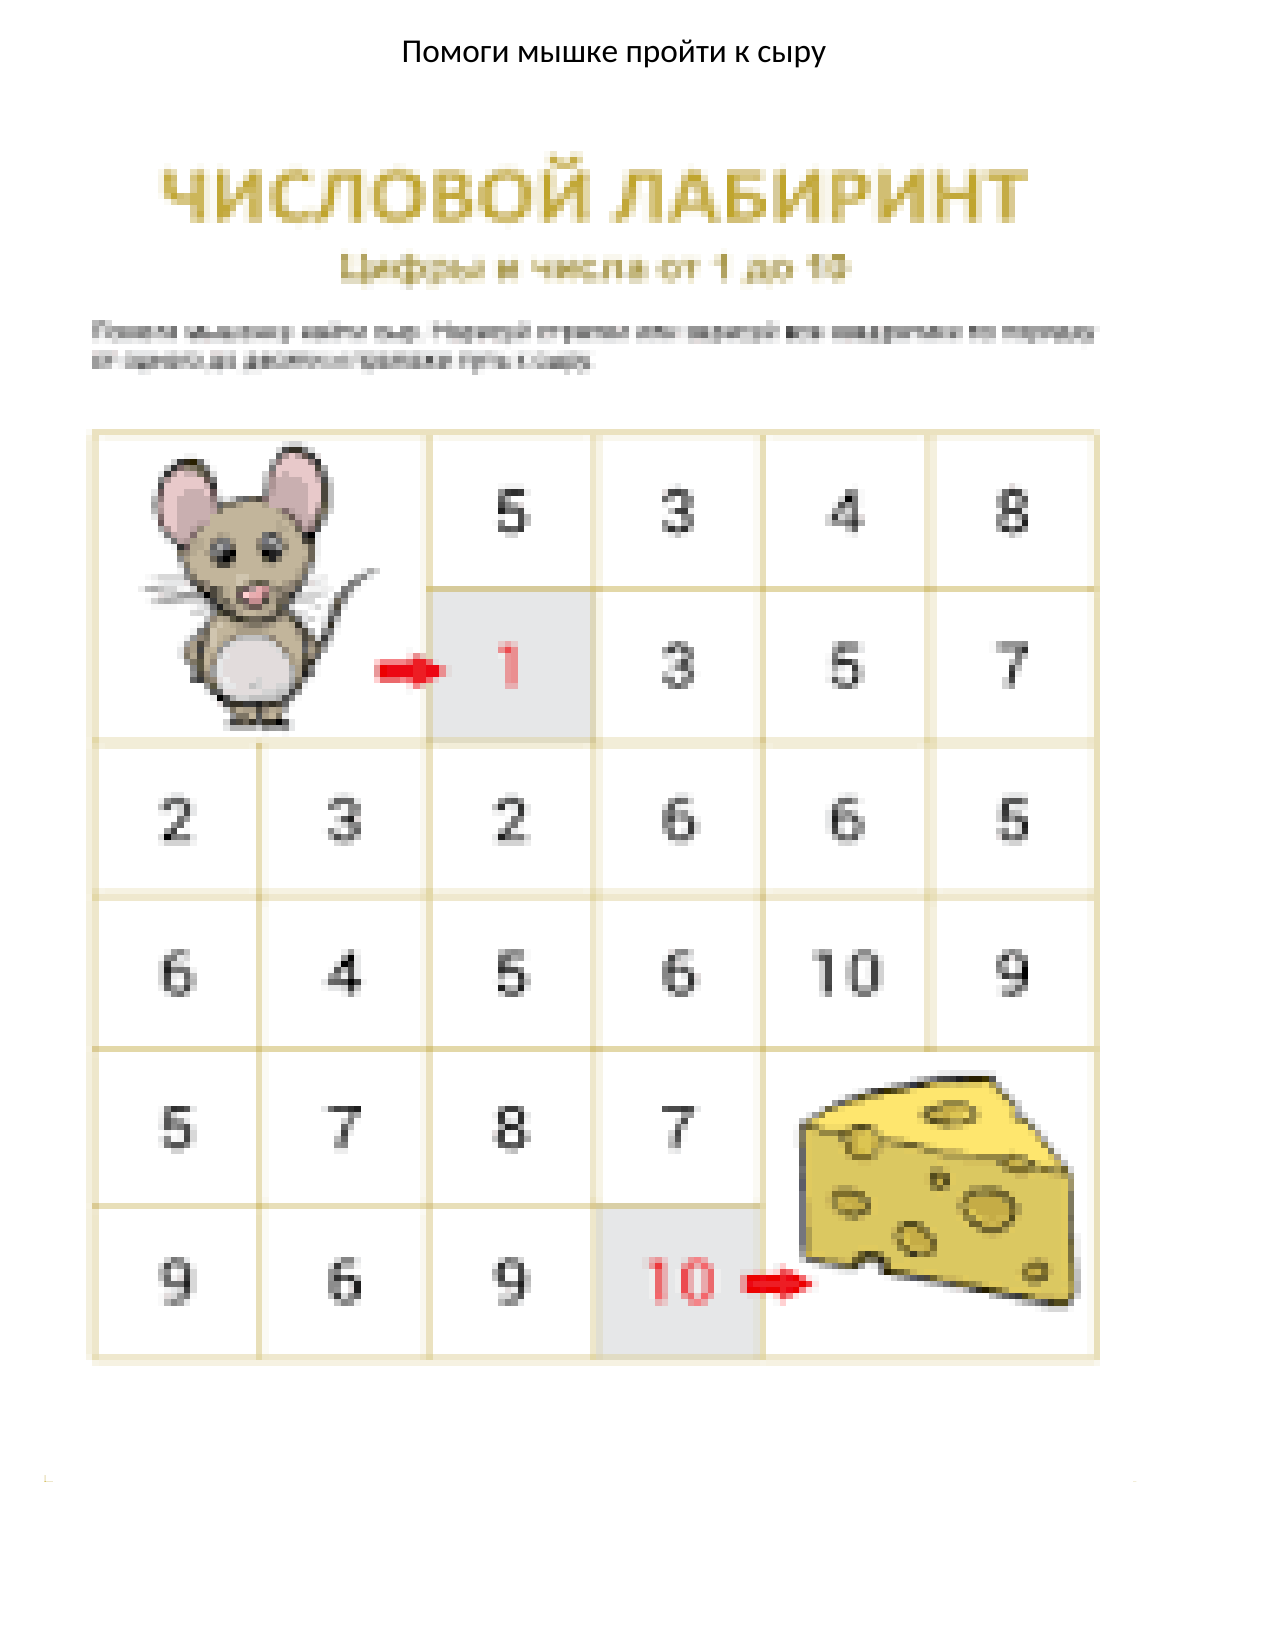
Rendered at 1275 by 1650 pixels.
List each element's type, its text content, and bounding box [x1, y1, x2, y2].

picture [44, 90, 1137, 1482]
text Помоги мышке пройти к сыру [44, 29, 1125, 70]
